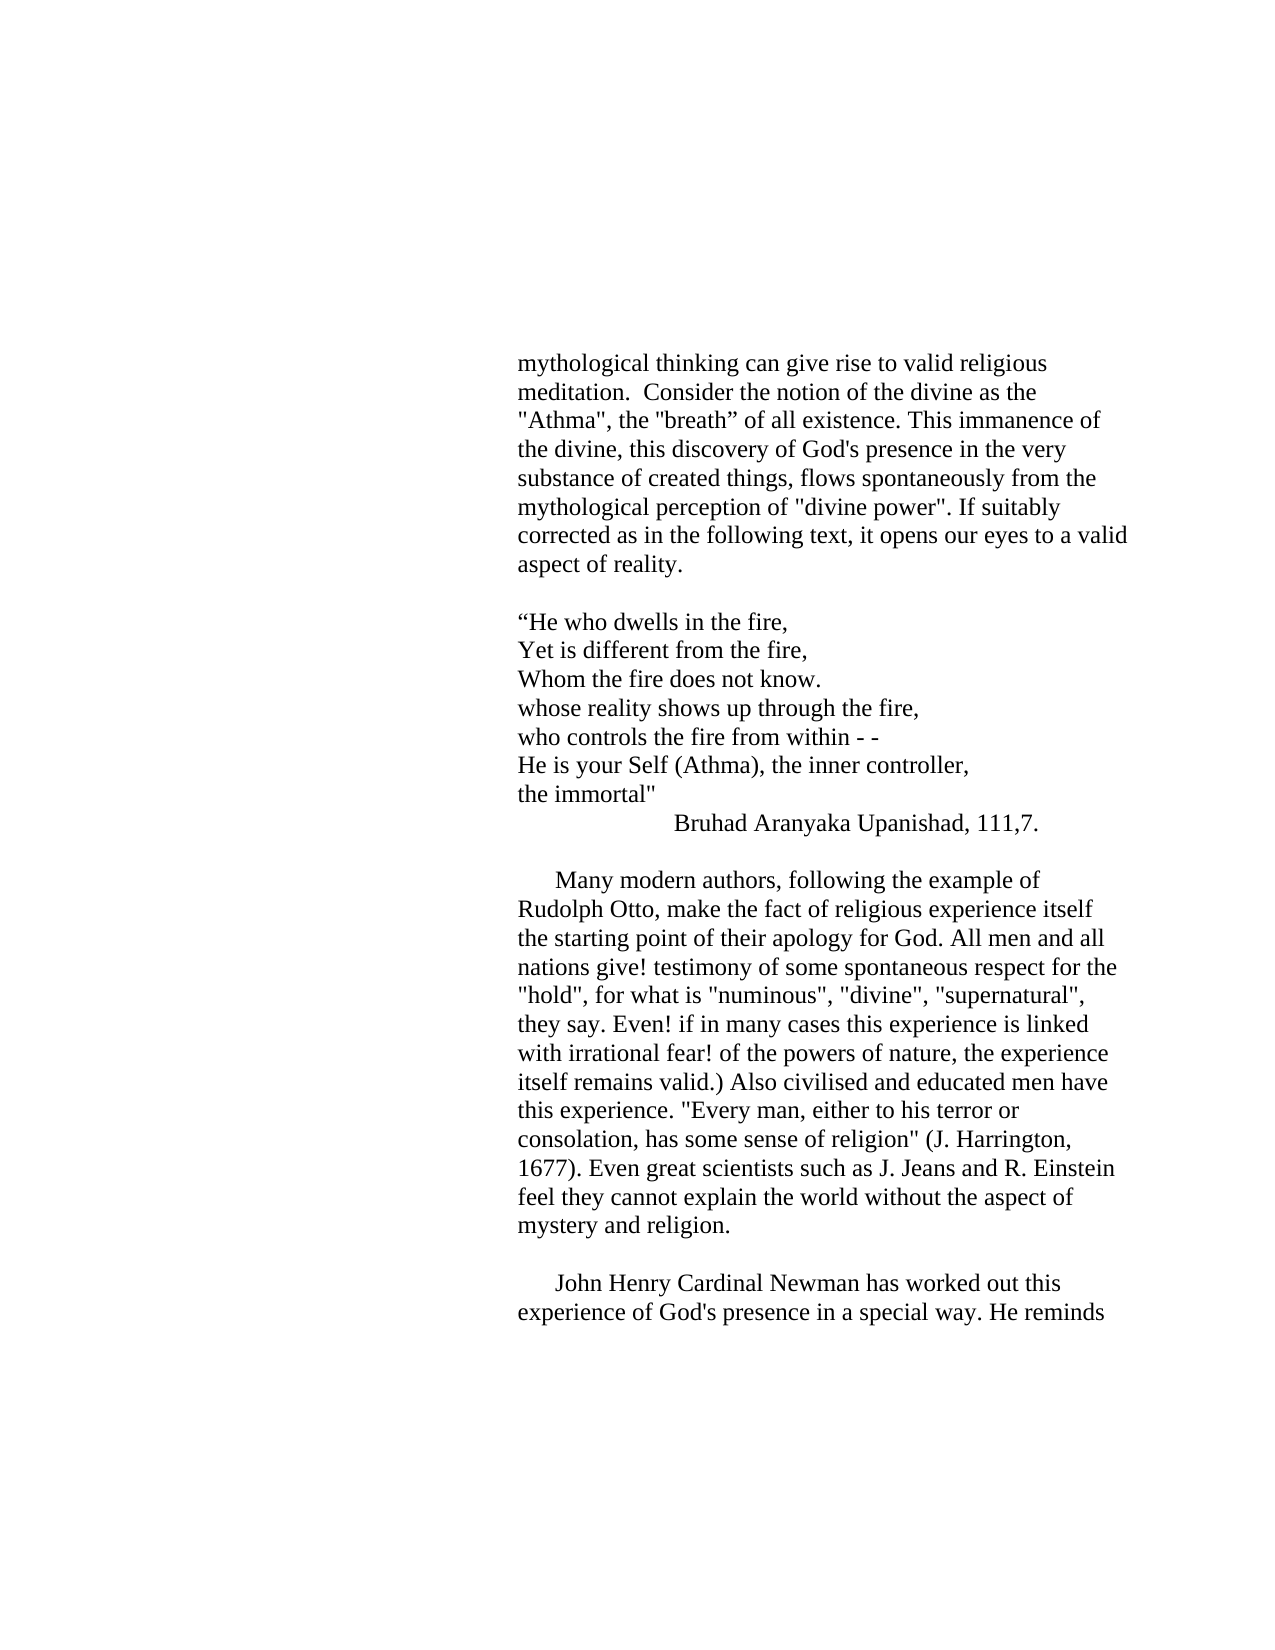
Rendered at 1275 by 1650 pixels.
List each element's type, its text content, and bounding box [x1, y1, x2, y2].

text He is your Self (Athma), the inner controller, [517, 751, 1129, 779]
text who controls the fire from within - - [517, 722, 1129, 751]
text Yet is different from the fire, [517, 636, 1129, 664]
text Many modern authors, following the example of Rudolph Otto, make the fact of religious experience itself the starting point of their apology for God. All men and all nations give! testimony of some spontaneous respect for the "hold", for what is "numinous", "divine", "supernatural", they say. Even! if in many cases this experience is linked with irrational fear! of the powers of nature, the experience itself remains valid.) Also civilised and educated men have this experience. "Every man, either to his terror or consolation, has some sense of religion" (J. Harrington, 1677). Even great scientists such as J. Jeans and R. Einstein feel they cannot explain the world without the aspect of mystery and religion. [517, 866, 1129, 1239]
text whose reality shows up through the fire, [517, 693, 1129, 722]
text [517, 1268, 1129, 1326]
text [517, 348, 1129, 578]
text Whom the fire does not know. [517, 664, 1129, 693]
text “He who dwells in the fire, [517, 607, 1129, 636]
text the immortal" [517, 779, 1129, 808]
text Bruhad Aranyaka Upanishad, 111,7. [592, 808, 1129, 837]
